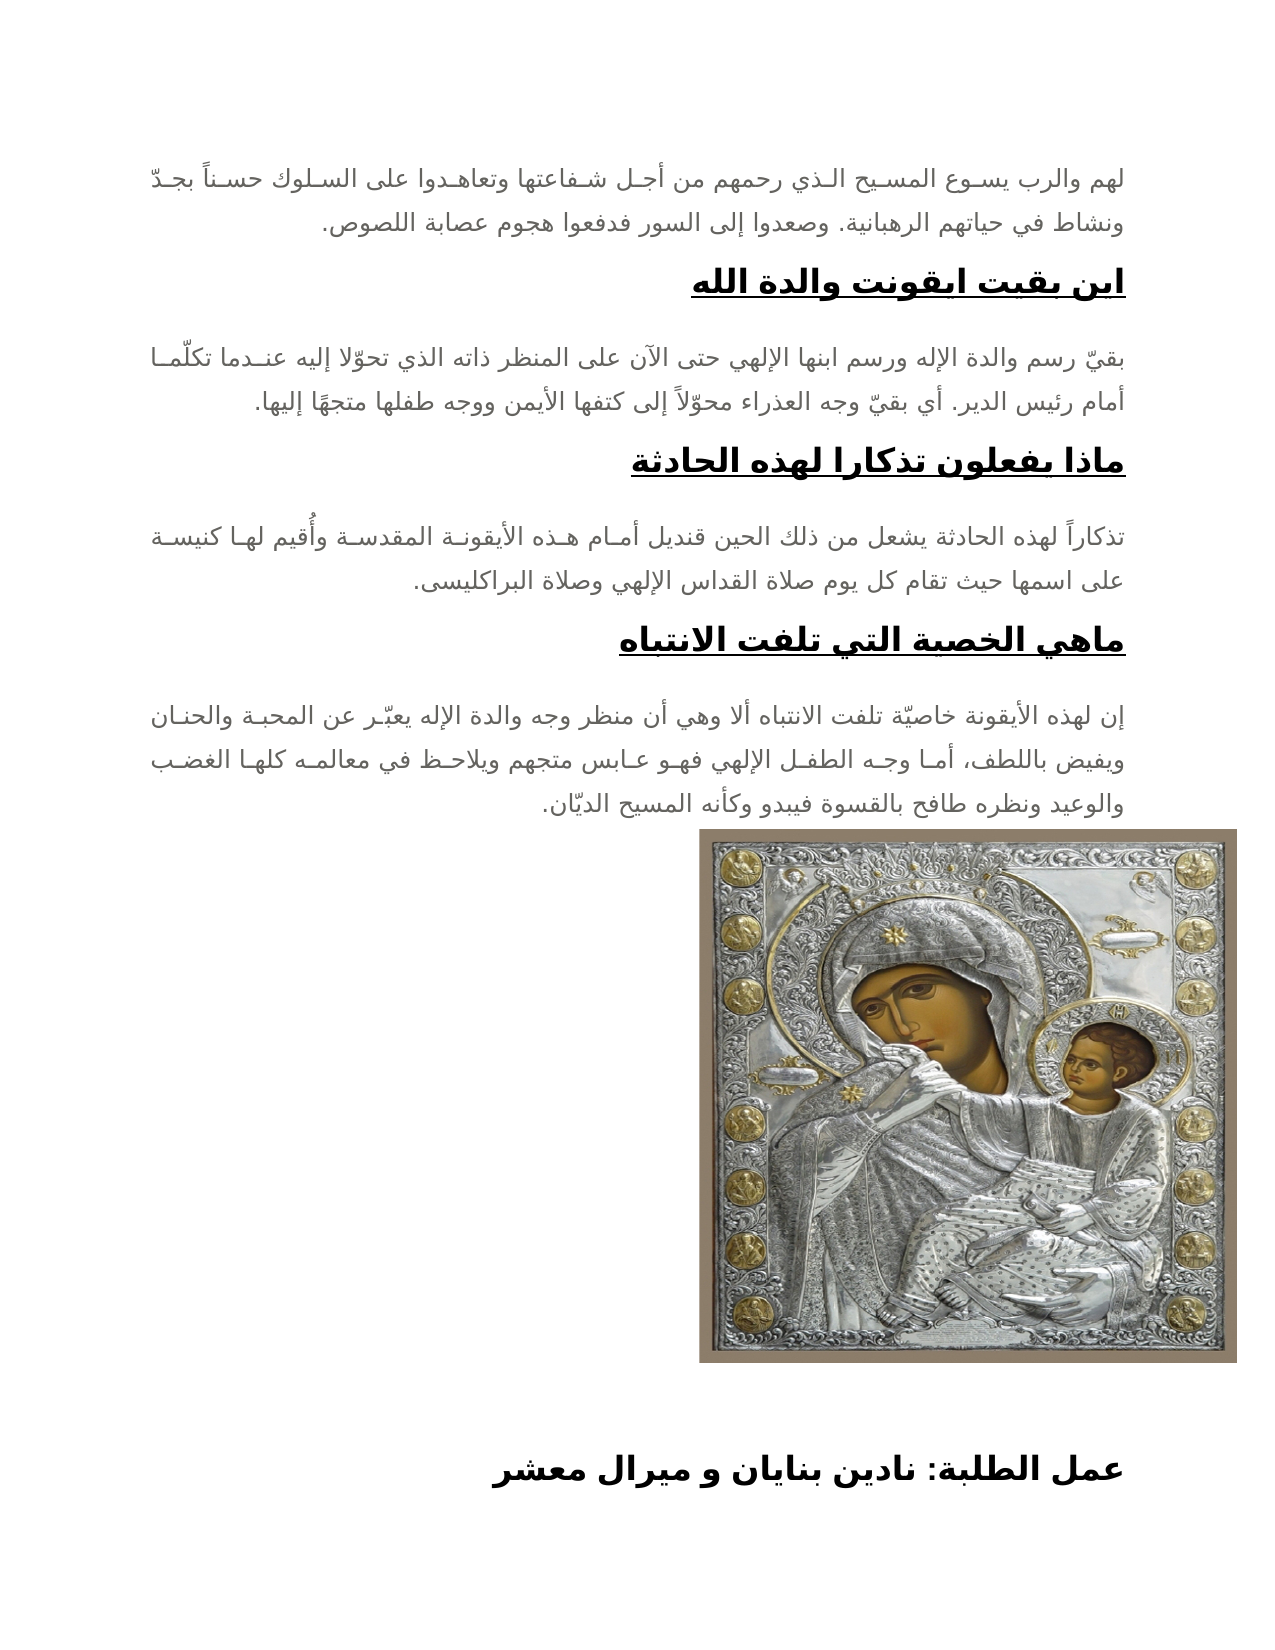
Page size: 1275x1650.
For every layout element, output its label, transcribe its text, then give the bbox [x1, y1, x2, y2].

text ماذا يفعلون تذكارا لهذه الحادثة [150, 441, 1125, 480]
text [150, 150, 1125, 237]
text عمل الطلبة: نادين بنايان و ميرال معشر [150, 1449, 1125, 1488]
text اين بقيت ايقونت والدة الله [150, 262, 1125, 301]
picture [699, 829, 1237, 1363]
text إن لهذه الأيقونة خاصيّة تلفت الانتباه ألا وهي أن منظر وجه والدة الإله يعبّر عن المحبة والحنان ويفيض باللطف، أما وجه الطفل الإلهي فهو عابس متجهم ويلاحظ في معالمه كلها الغضب والوعيد ونظره طافح بالقسوة فيبدو وكأنه المسيح الديّان. [150, 687, 1125, 818]
text بقيّ رسم والدة الإله ورسم ابنها الإلهي حتى الآن على المنظر ذاته الذي تحوّلا إليه عندما تكلّما أمام رئيس الدير. أي بقيّ وجه العذراء محوّلاً إلى كتفها الأيمن ووجه طفلها متجهًا إليها. [150, 329, 1125, 416]
text ماهي الخصية التي تلفت الانتباه [150, 620, 1125, 659]
text تذكاراً لهذه الحادثة يشعل من ذلك الحين قنديل أمام هذه الأيقونة المقدسة وأُقيم لها كنيسة على اسمها حيث تقام كل يوم صلاة القداس الإلهي وصلاة البراكليسى. [150, 508, 1125, 595]
